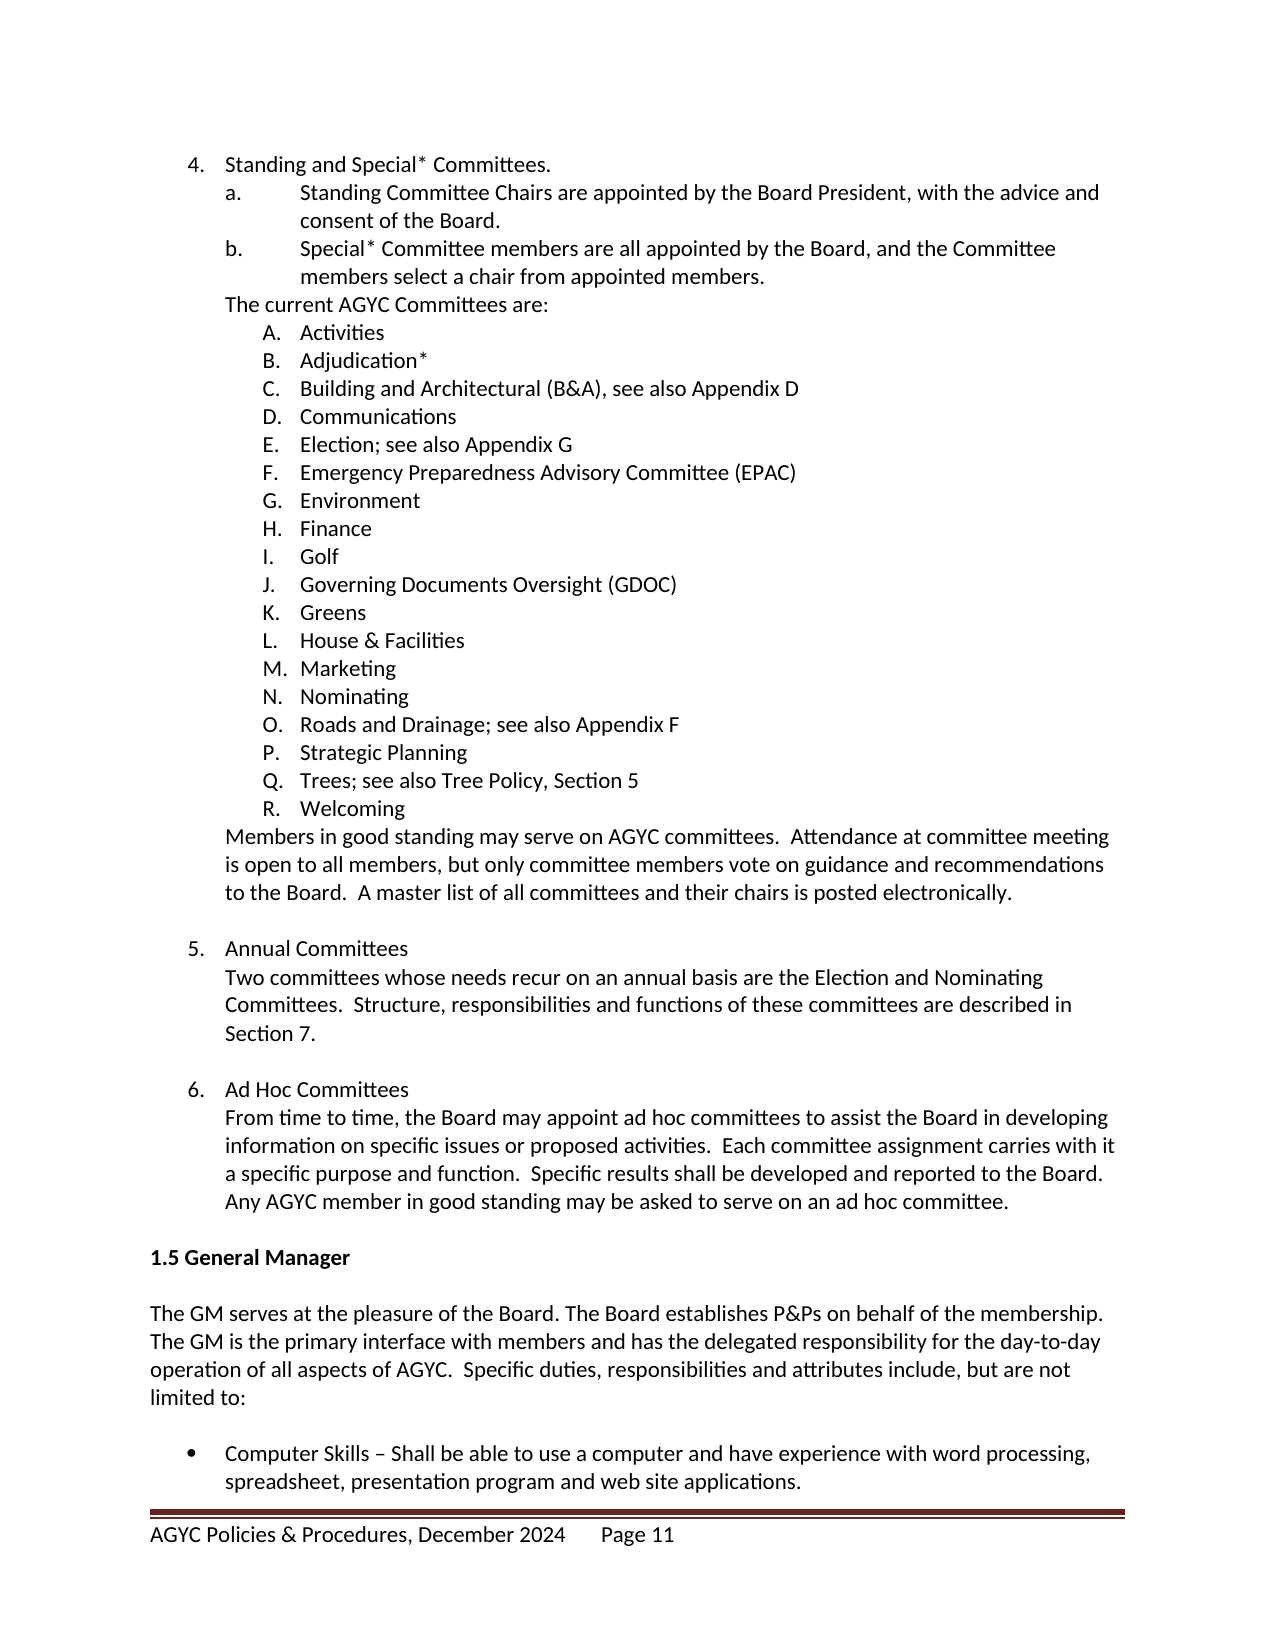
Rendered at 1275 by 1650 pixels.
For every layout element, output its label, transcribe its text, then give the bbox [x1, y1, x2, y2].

list Emergency Preparedness Advisory Committee (EPAC) [262, 458, 1125, 486]
text Members in good standing may serve on AGYC committees. Attendance at committee meeting is open to all members, but only committee members vote on guidance and recommendations to the Board. A master list of all committees and their chairs is posted electronically. [225, 822, 1125, 907]
text a. Standing Committee Chairs are appointed by the Board President, with the advice and [225, 178, 1125, 206]
list Communications [262, 402, 1125, 430]
list Two committees whose needs recur on an annual basis are the Election and Nominating Committees. Structure, responsibilities and functions of these committees are described in Section 7. [225, 963, 1125, 1047]
list Trees; see also Tree Policy, Section 5 [262, 766, 1125, 794]
text consent of the Board. [300, 206, 1125, 234]
subtitle 1.5 General Manager [150, 1243, 1125, 1271]
list The current AGYC Committees are: [225, 290, 1125, 318]
list Building and Architectural (B&A), see also Appendix D [262, 374, 1125, 402]
text From time to time, the Board may appoint ad hoc committees to assist the Board in developing information on specific issues or proposed activities. Each committee assignment carries with it a specific purpose and function. Specific results shall be developed and reported to the Board. Any AGYC member in good standing may be asked to serve on an ad hoc committee. [225, 1103, 1125, 1215]
list Standing and Special* Committees. [187, 150, 1125, 178]
list Marketing [262, 654, 1125, 682]
list Activities [262, 318, 1125, 346]
list Annual Committees [187, 934, 1125, 963]
list Adjudication* [262, 346, 1125, 374]
list The GM serves at the pleasure of the Board. The Board establishes P&Ps on behalf of the membership. The GM is the primary interface with members and has the delegated responsibility for the day-to-day operation of all aspects of AGYC. Specific duties, responsibilities and attributes include, but are not limited to: [150, 1299, 1125, 1411]
list Welcoming [262, 794, 1125, 822]
list Election; see also Appendix G [262, 430, 1125, 458]
text b. Special* Committee members are all appointed by the Board, and the Committee members select a chair from appointed members. [225, 234, 1125, 290]
list House & Facilities [262, 626, 1125, 654]
list Finance [262, 514, 1125, 542]
list Environment [262, 486, 1125, 514]
list Roads and Drainage; see also Appendix F [262, 710, 1125, 738]
list Golf [262, 542, 1125, 570]
list Greens [262, 598, 1125, 626]
list Nominating [262, 682, 1125, 710]
list Ad Hoc Committees [187, 1075, 1125, 1103]
list Computer Skills – Shall be able to use a computer and have experience with word processing, spreadsheet, presentation program and web site applications. [187, 1439, 1125, 1495]
list Strategic Planning [262, 738, 1125, 766]
list Governing Documents Oversight (GDOC) [262, 570, 1125, 598]
